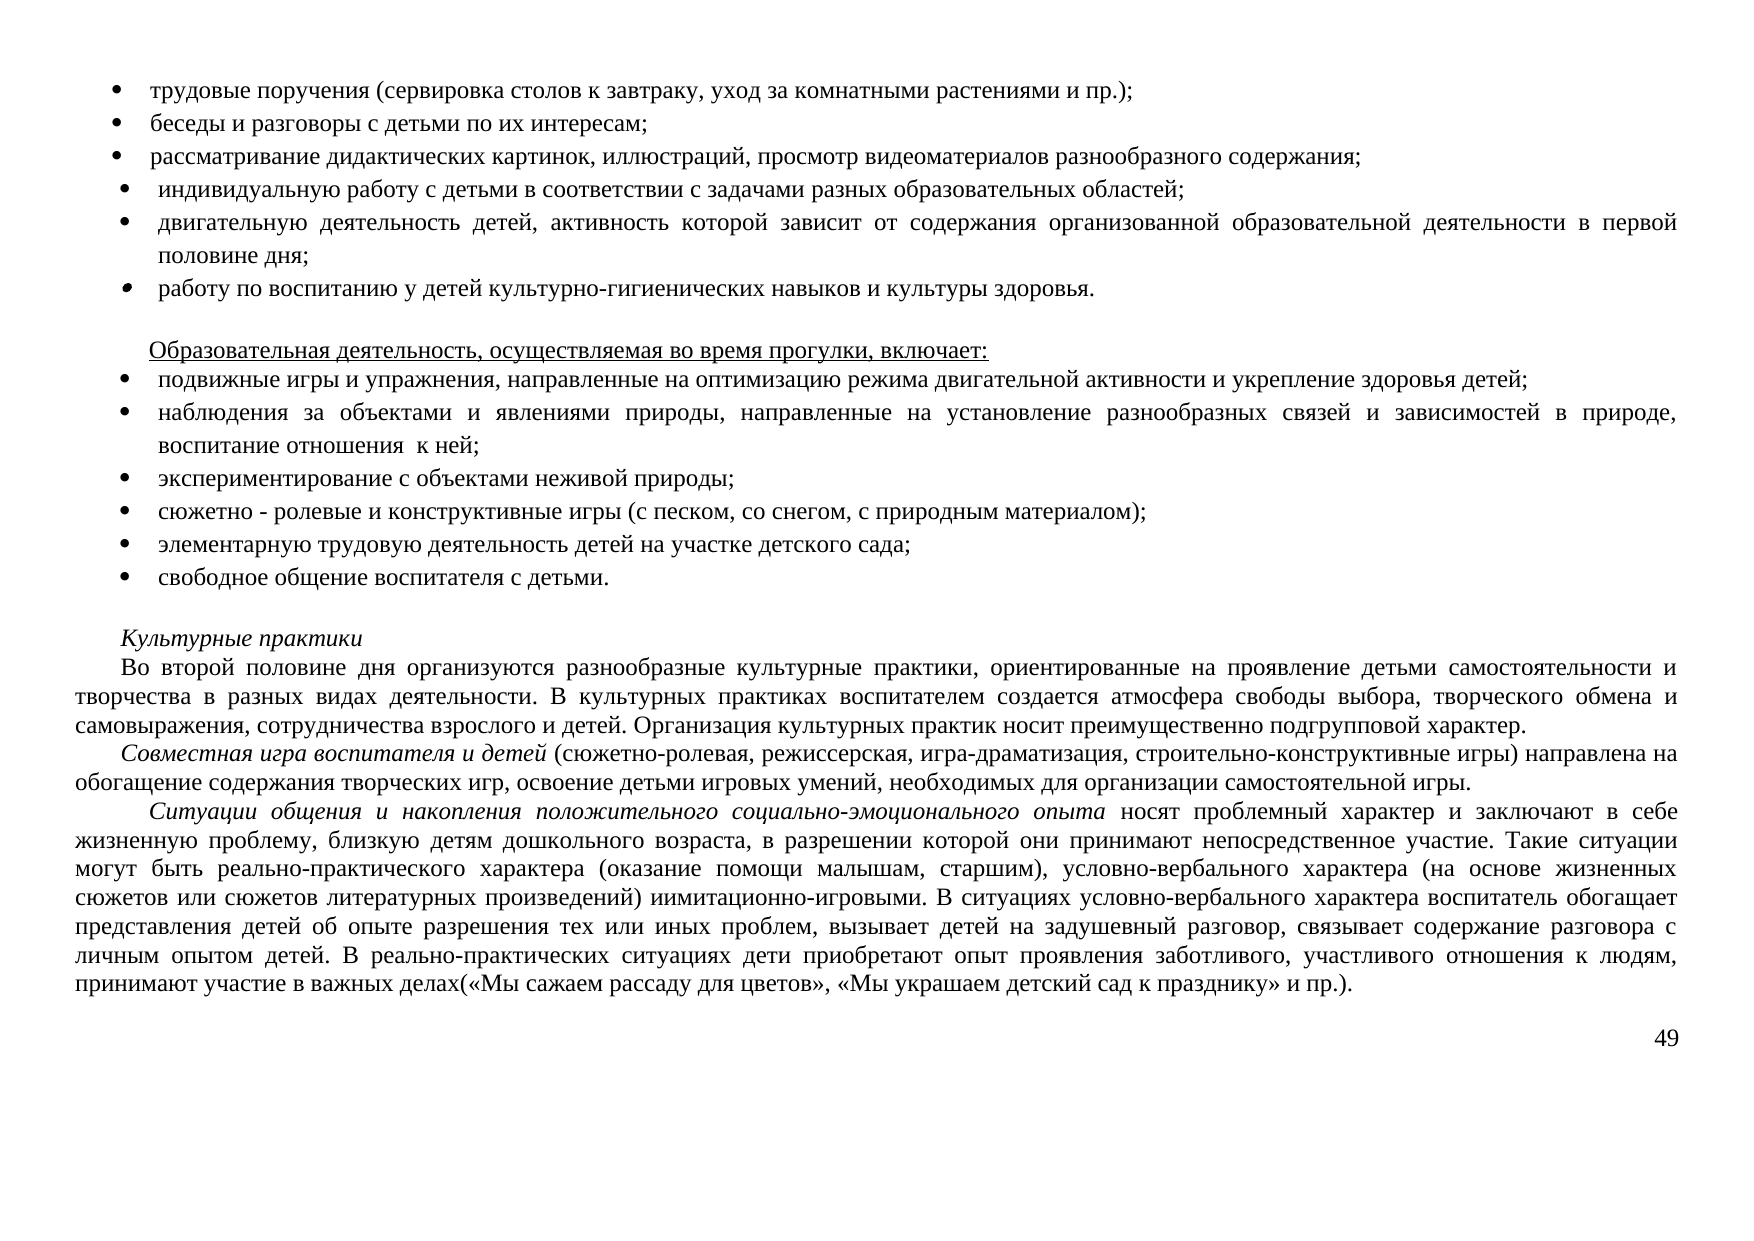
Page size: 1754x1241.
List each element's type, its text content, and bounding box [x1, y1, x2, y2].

list экспериментирование с объектами неживой природы; [120, 463, 1679, 491]
list двигательную деятельность детей, активность которой зависит от содержания организованной образовательной деятельности в первой половине дня; [120, 207, 1679, 269]
text Совместная игра воспитателя и детей (сюжетно-ролевая, режиссерская, игра-драматизация, строительно-конструктивные игры) направлена на обогащение содержания творческих игр, освоение детьми игровых умений, необходимых для организации самостоятельной игры. [75, 738, 1679, 796]
list подвижные игры и упражнения, направленные на оптимизацию режима двигательной активности и укрепление здоровья детей; [120, 364, 1679, 392]
list беседы и разговоры с детьми по их интересам; [112, 108, 1679, 137]
list индивидуальную работу с детьми в соответствии с задачами разных образовательных областей; [120, 174, 1679, 203]
text Образовательная деятельность, осуществляемая во время прогулки, включает: [75, 335, 1679, 364]
text Ситуации общения и накопления положительного социально-эмоционального опыта носят проблемный характер и заключают в себе жизненную проблему, близкую детям дошкольного возраста, в разрешении которой они принимают непосредственное участие. Такие ситуации могут быть реально-практического характера (оказание помощи малышам, старшим), условно-вербального характера (на основе жизненных сюжетов или сюжетов литературных произведений) иимитационно-игровыми. В ситуациях условно-вербального характера воспитатель обогащает представления детей об опыте разрешения тех или иных проблем, вызывает детей на задушевный разговор, связывает содержание разговора с личным опытом детей. В реально-практических ситуациях дети приобретают опыт проявления заботливого, участливого отношения к людям, принимают участие в важных делах(«Мы сажаем рассаду для цветов», «Мы украшаем детский сад к празднику» и пр.). [75, 796, 1679, 997]
list трудовые поручения (сервировка столов к завтраку, уход за комнатными растениями и пр.); [112, 75, 1679, 104]
text Во второй половине дня организуются разнообразные культурные практики, ориентированные на проявление детьми самостоятельности и творчества в разных видах деятельности. В культурных практиках воспитателем создается атмосфера свободы выбора, творческого обмена и самовыражения, сотрудничества взрослого и детей. Организация культурных практик носит преимущественно подгрупповой характер. [75, 652, 1679, 738]
list сюжетно - ролевые и конструктивные игры (с песком, со снегом, с природным материалом); [120, 496, 1679, 524]
list свободное общение воспитателя с детьми. [120, 562, 1679, 591]
list работу по воспитанию у детей культурно-гигиенических навыков и культуры здоровья. [120, 273, 1679, 302]
text Культурные практики [75, 623, 1679, 652]
list элементарную трудовую деятельность детей на участке детского сада; [120, 529, 1679, 557]
list рассматривание дидактических картинок, иллюстраций, просмотр видеоматериалов разнообразного содержания; [112, 141, 1679, 170]
list наблюдения за объектами и явлениями природы, направленные на установление разнообразных связей и зависимостей в природе, воспитание отношения к ней; [120, 397, 1679, 458]
